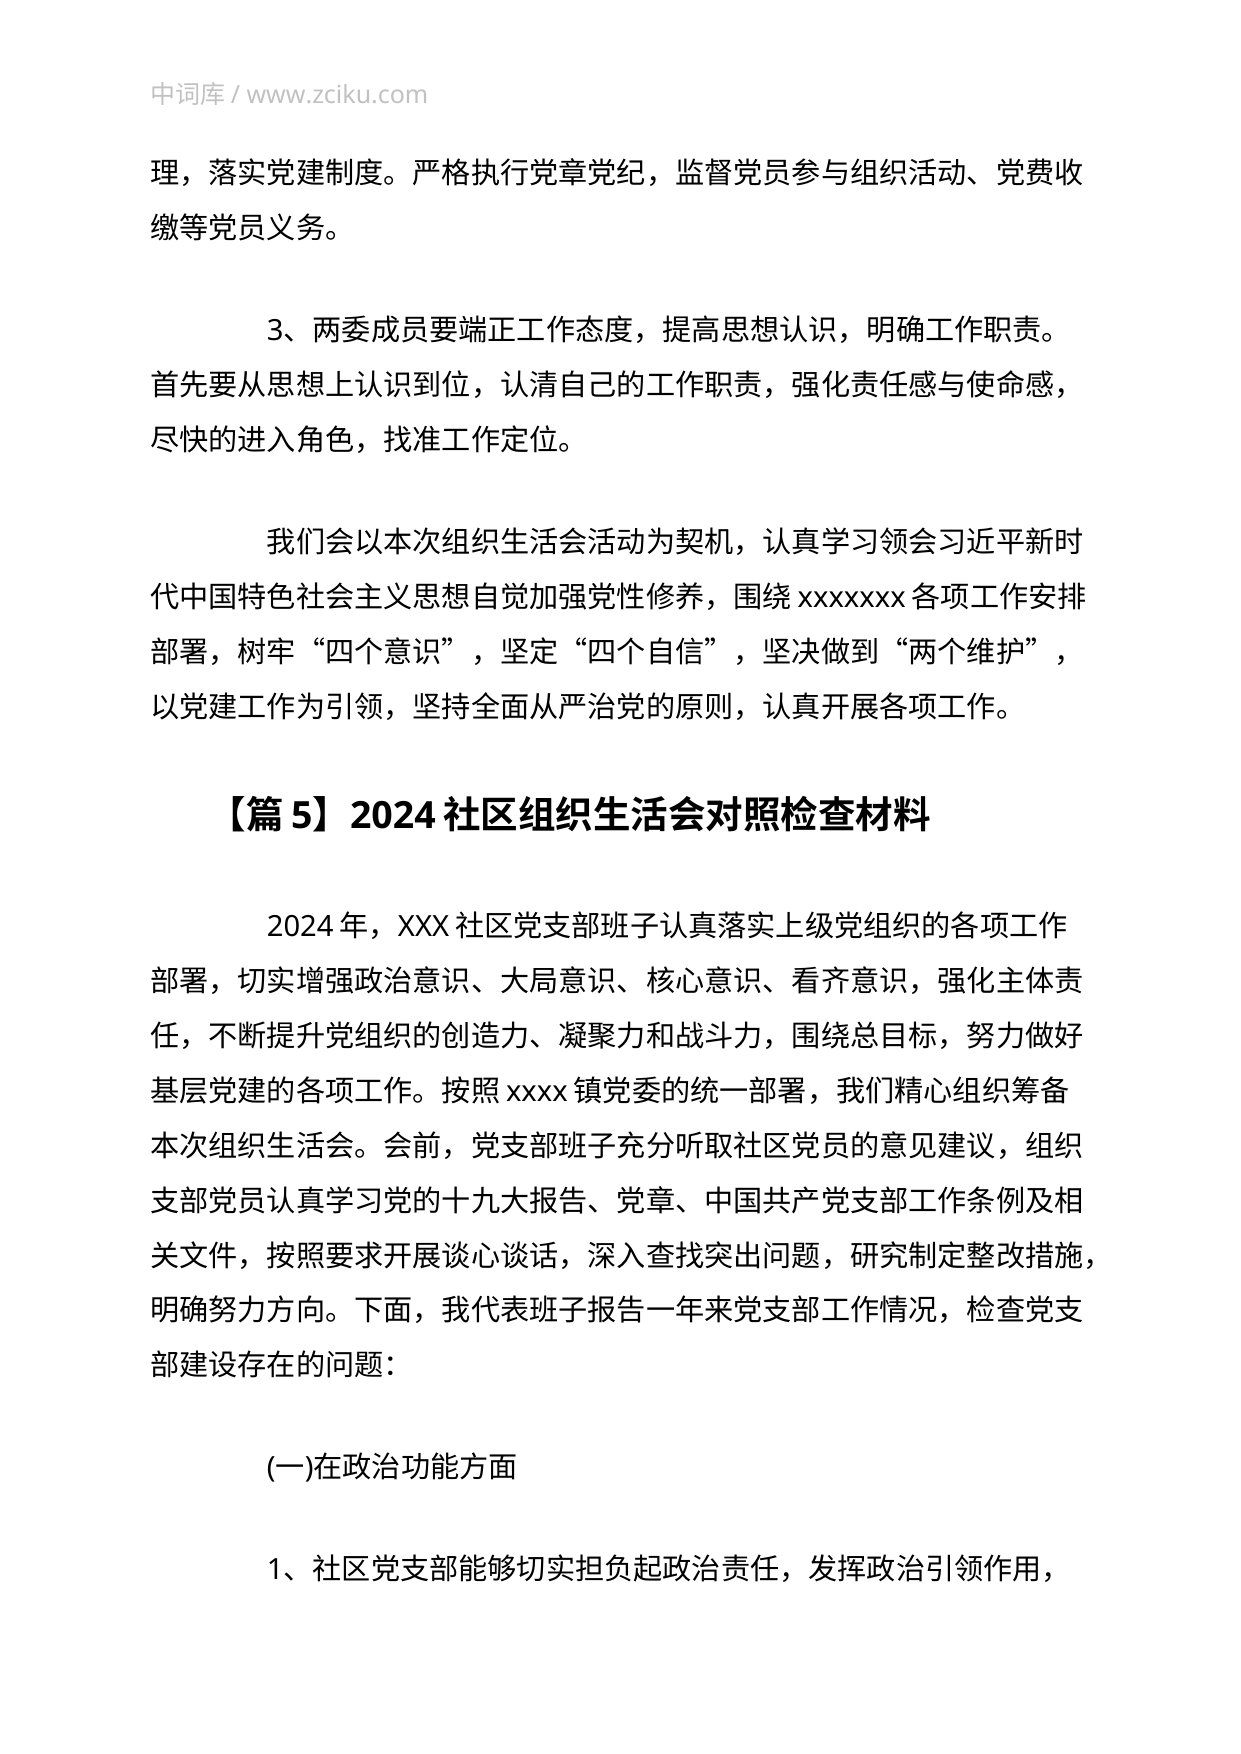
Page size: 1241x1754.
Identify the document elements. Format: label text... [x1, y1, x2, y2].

text 3、两委成员要端正工作态度，提高思想认识，明确工作职责。首先要从思想上认识到位，认清自己的工作职责，强化责任感与使命感，尽快的进入角色，找准工作定位。 [150, 307, 1090, 459]
text 我们会以本次组织生活会活动为契机，认真学习领会习近平新时代中国特色社会主义思想自觉加强党性修养，围绕xxxxxxx各项工作安排部署，树牢“四个意识”，坚定“四个自信”，坚决做到“两个维护”，以党建工作为引领，坚持全面从严治党的原则，认真开展各项工作。 [150, 518, 1090, 725]
text (一)在政治功能方面 [150, 1444, 1090, 1486]
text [150, 150, 1090, 247]
text 2024年，XXX社区党支部班子认真落实上级党组织的各项工作部署，切实增强政治意识、大局意识、核心意识、看齐意识，强化主体责任，不断提升党组织的创造力、凝聚力和战斗力，围绕总目标，努力做好基层党建的各项工作。按照xxxx镇党委的统一部署，我们精心组织筹备本次组织生活会。会前，党支部班子充分听取社区党员的意见建议，组织支部党员认真学习党的十九大报告、党章、中国共产党支部工作条例及相关文件，按照要求开展谈心谈话，深入查找突出问题，研究制定整改措施，明确努力方向。下面，我代表班子报告一年来党支部工作情况，检查党支部建设存在的问题： [150, 902, 1090, 1384]
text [150, 1546, 1090, 1588]
text 【篇5】2024社区组织生活会对照检查材料 [150, 785, 1090, 839]
